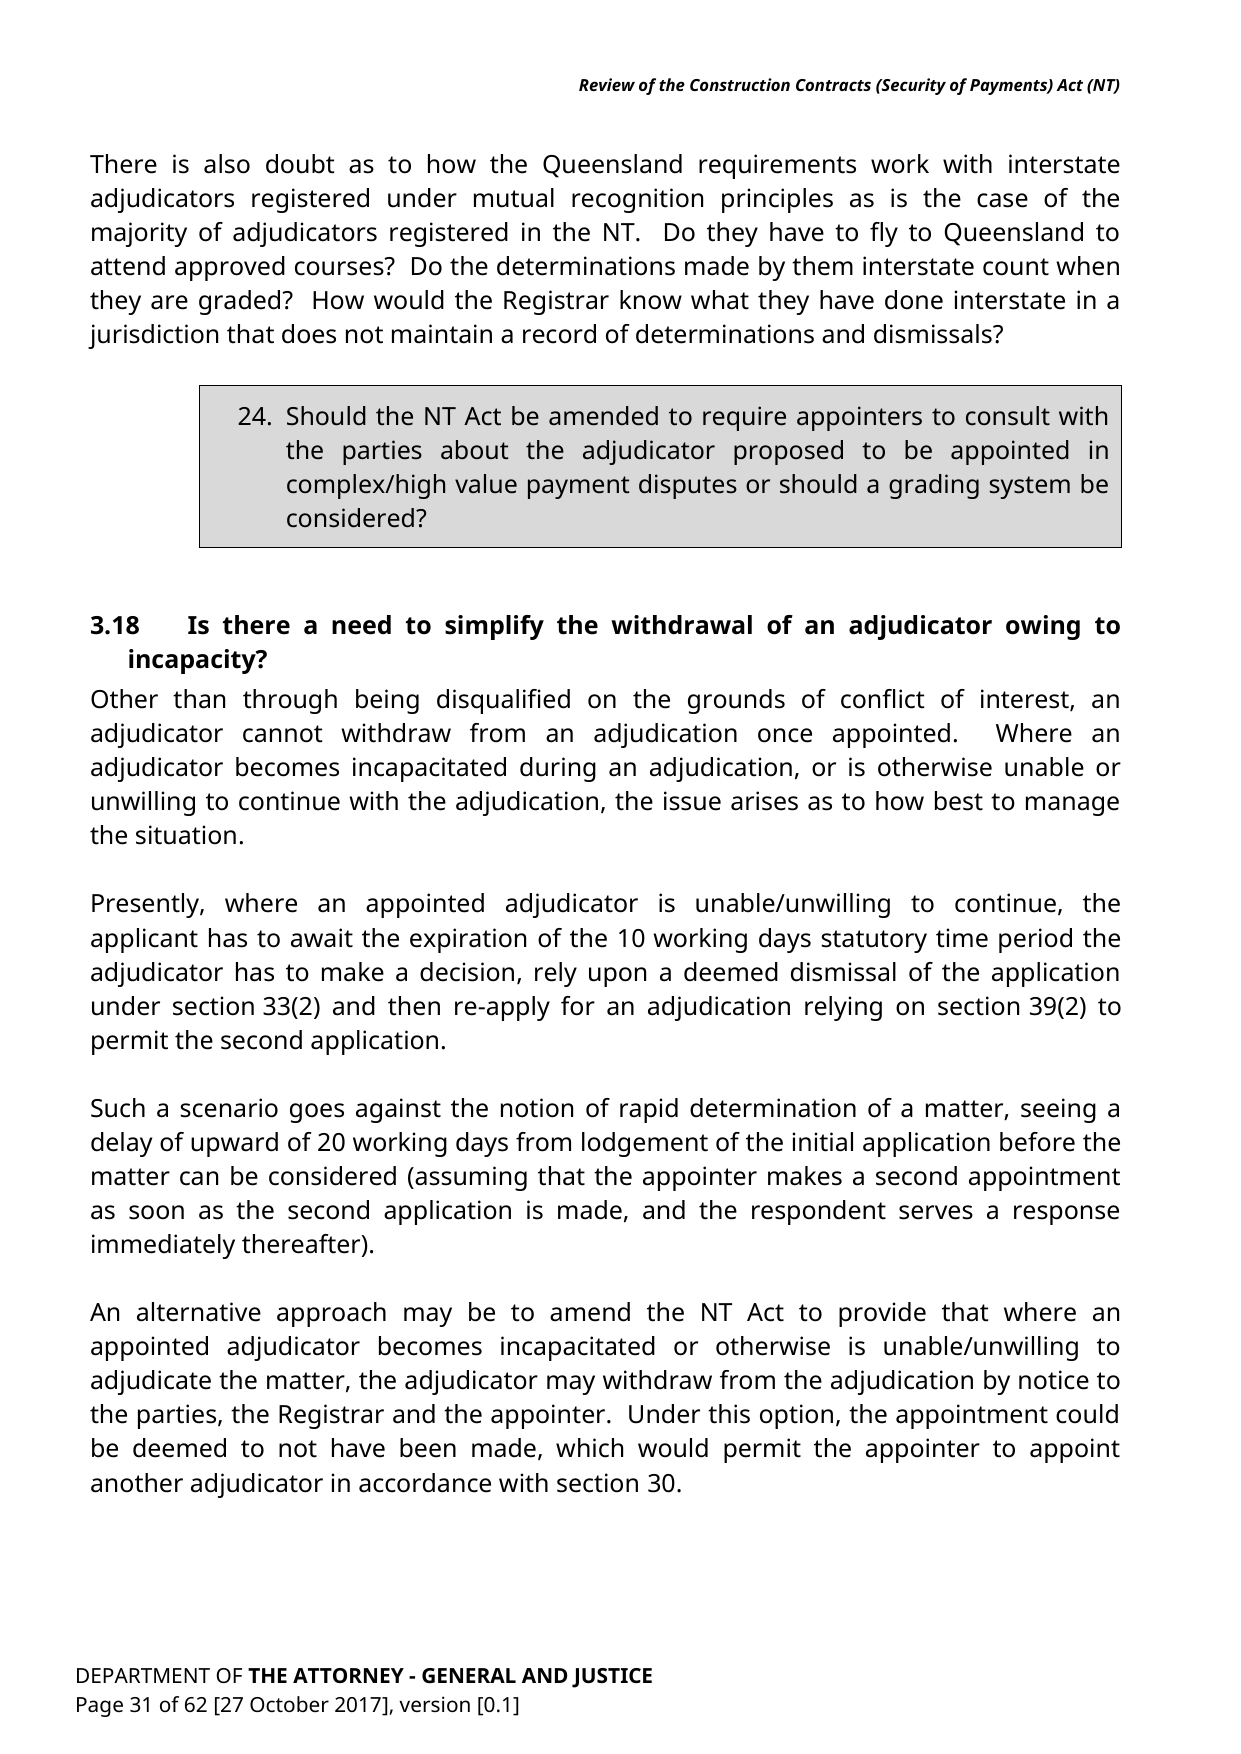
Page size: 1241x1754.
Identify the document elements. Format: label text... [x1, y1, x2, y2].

text An alternative approach may be to amend the NT Act to provide that where an appointed adjudicator becomes incapacitated or otherwise is unable/unwilling to adjudicate the matter, the adjudicator may withdraw from the adjudication by notice to the parties, the Registrar and the appointer. Under this option, the appointment could be deemed to not have been made, which would permit the appointer to appoint another adjudicator in accordance with section 30. [90, 1295, 1122, 1499]
text Presently, where an appointed adjudicator is unable/unwilling to continue, the applicant has to await the expiration of the 10 working days statutory time period the adjudicator has to make a decision, rely upon a deemed dismissal of the application under section 33(2) and then re-apply for an adjudication relying on section 39(2) to permit the second application. [90, 886, 1122, 1056]
table_header Should the NT Act be amended to require appointers to consult with the parties about the adjudicator proposed to be appointed in complex/high value payment disputes or should a grading system be considered? [200, 386, 1121, 547]
text Other than through being disqualified on the grounds of conflict of interest, an adjudicator cannot withdraw from an adjudication once appointed. Where an adjudicator becomes incapacitated during an adjudication, or is otherwise unable or unwilling to continue with the adjudication, the issue arises as to how best to manage the situation. [90, 682, 1122, 852]
subtitle Is there a need to simplify the withdrawal of an adjudicator owing to incapacity? [90, 607, 1122, 676]
text Such a scenario goes against the notion of rapid determination of a matter, seeing a delay of upward of 20 working days from lodgement of the initial application before the matter can be considered (assuming that the appointer makes a second appointment as soon as the second application is made, and the respondent serves a response immediately thereafter). [90, 1091, 1122, 1261]
text There is also doubt as to how the Queensland requirements work with interstate adjudicators registered under mutual recognition principles as is the case of the majority of adjudicators registered in the NT. Do they have to fly to Queensland to attend approved courses? Do the determinations made by them interstate count when they are graded? How would the Registrar know what they have done interstate in a jurisdiction that does not maintain a record of determinations and dismissals? [90, 147, 1122, 351]
